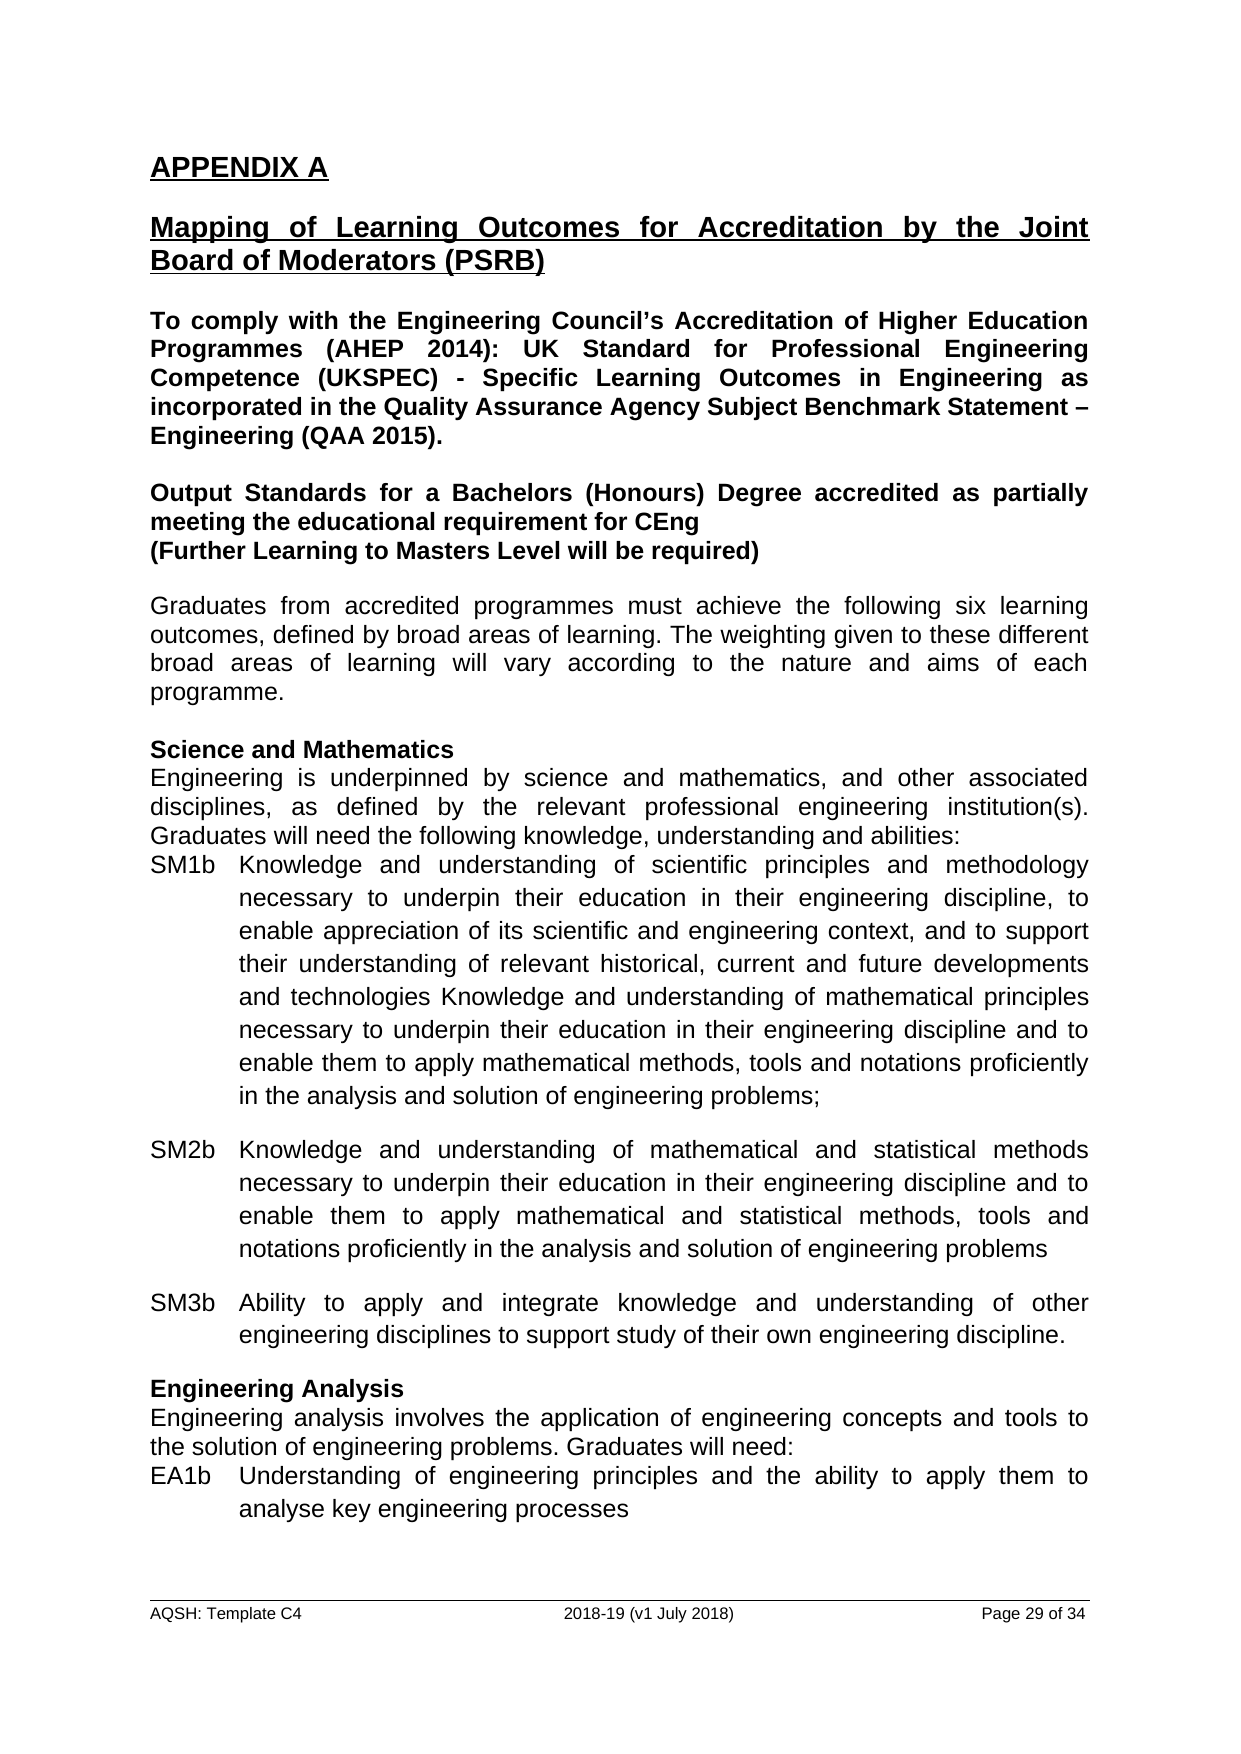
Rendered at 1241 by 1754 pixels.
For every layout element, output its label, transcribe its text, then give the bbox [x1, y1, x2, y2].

text Graduates from accredited programmes must achieve the following six learning outcomes, defined by broad areas of learning. The weighting given to these different broad areas of learning will vary according to the nature and aims of each programme. [150, 591, 1090, 706]
text Mapping of Learning Outcomes for Accreditation by the Joint Board of Moderators (PSRB) [150, 241, 1090, 277]
text Output Standards for a Bachelors (Honours) Degree accredited as partially meeting the educational requirement for CEng [150, 478, 1090, 536]
text SM3b Ability to apply and integrate knowledge and understanding of other engineering disciplines to support study of their own engineering discipline. [150, 1287, 1090, 1349]
text To comply with the Engineering Council’s Accreditation of Higher Education Programmes (AHEP 2014): UK Standard for Professional Engineering Competence (UKSPEC) - Specific Learning Outcomes in Engineering as incorporated in the Quality Assurance Agency Subject Benchmark Statement – Engineering (QAA 2015). [150, 306, 1090, 449]
text SM2b Knowledge and understanding of mathematical and statistical methods necessary to underpin their education in their engineering discipline and to enable them to apply mathematical and statistical methods, tools and notations proficiently in the analysis and solution of engineering problems [150, 1134, 1090, 1262]
text APPENDIX A [150, 150, 1090, 183]
text Mapping of Learning Outcomes for Accreditation by the Joint Board of Moderators (PSRB) [150, 210, 1090, 239]
text Engineering is underpinned by science and mathematics, and other associated disciplines, as defined by the relevant professional engineering institution(s). Graduates will need the following knowledge, understanding and abilities: [150, 763, 1090, 849]
text Engineering analysis involves the application of engineering concepts and tools to the solution of engineering problems. Graduates will need: [150, 1403, 1090, 1461]
text Engineering Analysis [150, 1374, 1090, 1403]
text SM1b Knowledge and understanding of scientific principles and methodology necessary to underpin their education in their engineering discipline, to enable appreciation of its scientific and engineering context, and to support their understanding of relevant historical, current and future developments and technologies Knowledge and understanding of mathematical principles necessary to underpin their education in their engineering discipline and to enable them to apply mathematical methods, tools and notations proficiently in the analysis and solution of engineering problems; [150, 849, 1090, 1109]
text Science and Mathematics [150, 734, 1090, 763]
text (Further Learning to Masters Level will be required) [150, 536, 1090, 564]
text EA1b Understanding of engineering principles and the ability to apply them to analyse key engineering processes [150, 1461, 1090, 1522]
